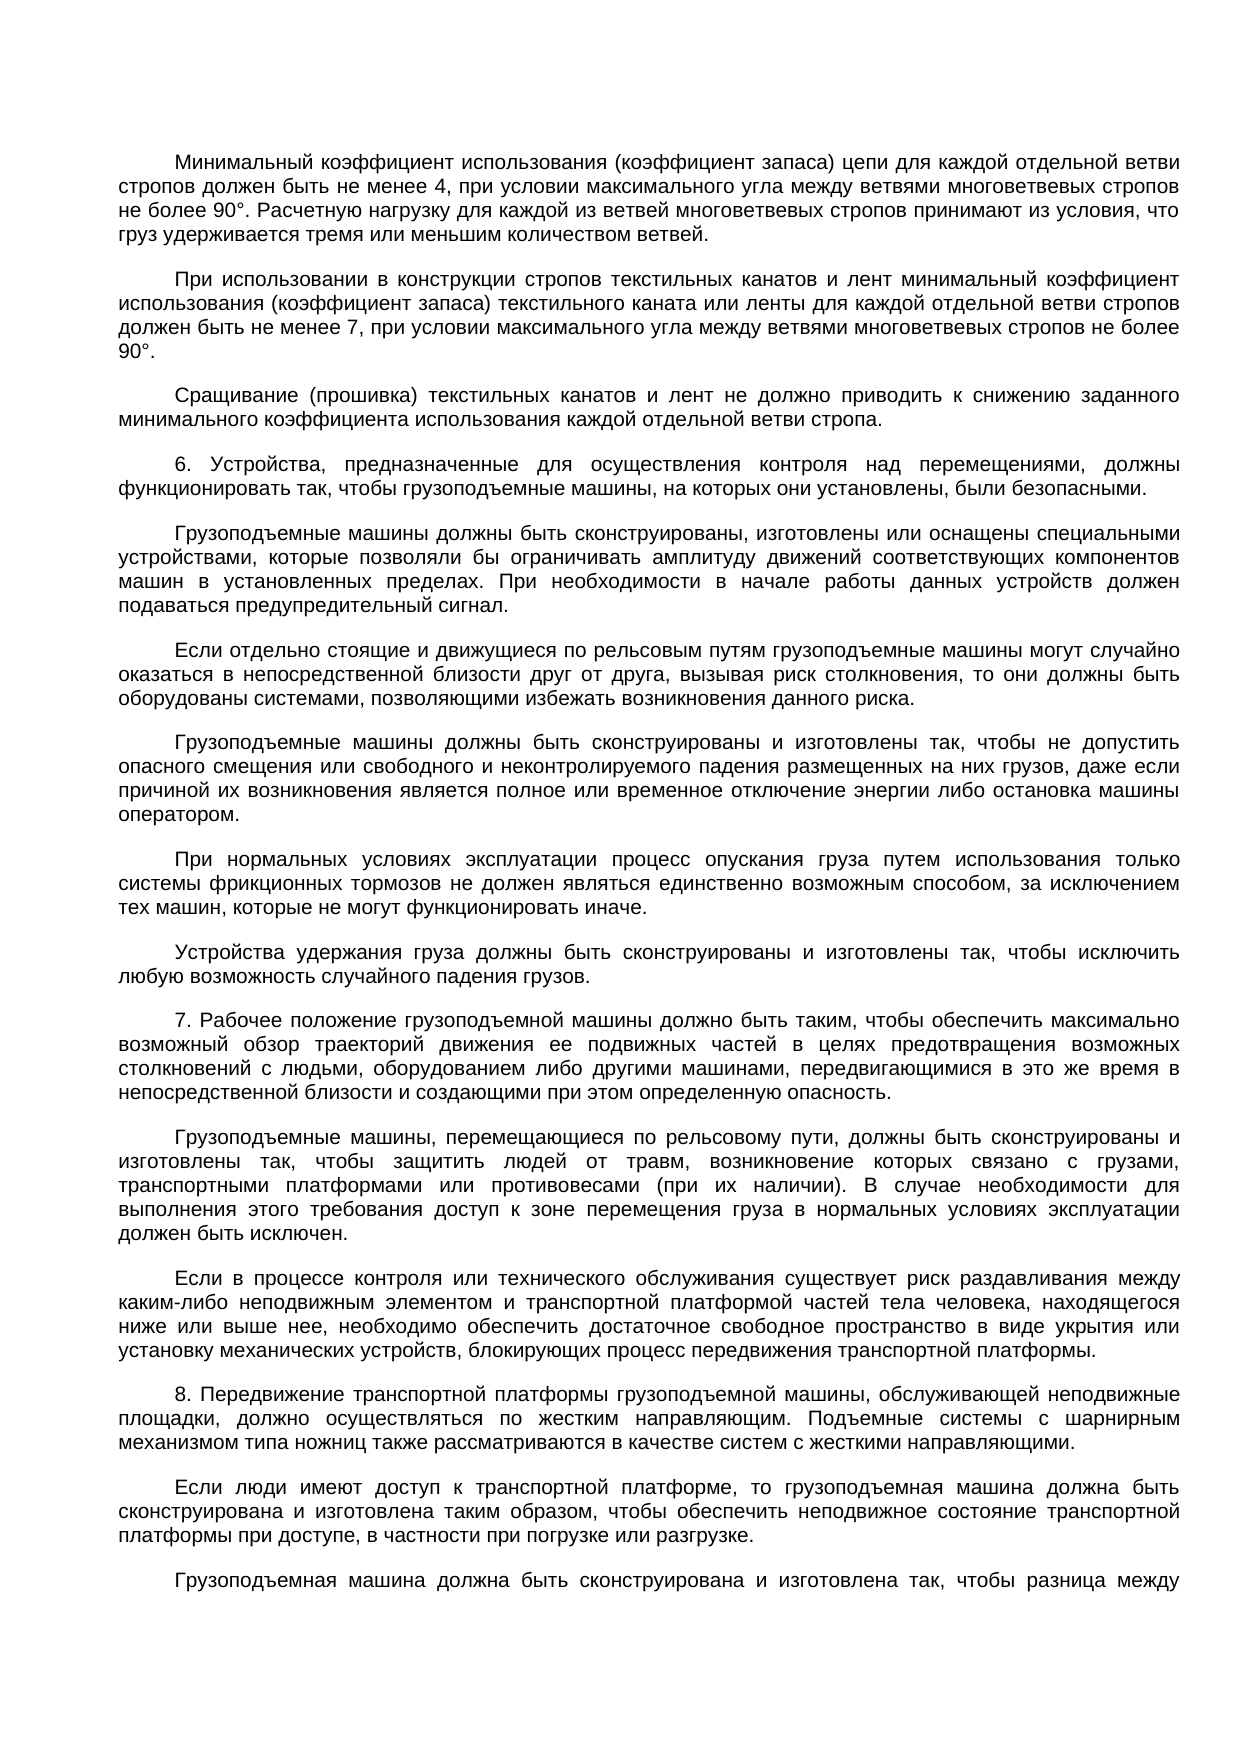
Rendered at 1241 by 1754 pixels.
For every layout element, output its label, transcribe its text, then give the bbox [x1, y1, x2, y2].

text Грузоподъемные машины, перемещающиеся по рельсовому пути, должны быть сконструированы и изготовлены так, чтобы защитить людей от травм, возникновение которых связано с грузами, транспортными платформами или противовесами (при их наличии). В случае необходимости для выполнения этого требования доступ к зоне перемещения груза в нормальных условиях эксплуатации должен быть исключен. [118, 1125, 1181, 1245]
text 6. Устройства, предназначенные для осуществления контроля над перемещениями, должны функционировать так, чтобы грузоподъемные машины, на которых они установлены, были безопасными. [118, 452, 1181, 500]
text 7. Рабочее положение грузоподъемной машины должно быть таким, чтобы обеспечить максимально возможный обзор траекторий движения ее подвижных частей в целях предотвращения возможных столкновений с людьми, оборудованием либо другими машинами, передвигающимися в это же время в непосредственной близости и создающими при этом определенную опасность. [118, 1008, 1181, 1104]
text Если отдельно стоящие и движущиеся по рельсовым путям грузоподъемные машины могут случайно оказаться в непосредственной близости друг от друга, вызывая риск столкновения, то они должны быть оборудованы системами, позволяющими избежать возникновения данного риска. [118, 637, 1181, 709]
text Если в процессе контроля или технического обслуживания существует риск раздавливания между каким-либо неподвижным элементом и транспортной платформой частей тела человека, находящегося ниже или выше нее, необходимо обеспечить достаточное свободное пространство в виде укрытия или установку механических устройств, блокирующих процесс передвижения транспортной платформы. [118, 1266, 1181, 1361]
text При использовании в конструкции стропов текстильных канатов и лент минимальный коэффициент использования (коэффициент запаса) текстильного каната или ленты для каждой отдельной ветви стропов должен быть не менее 7, при условии максимального угла между ветвями многоветвевых стропов не более 90°. [118, 267, 1181, 362]
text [118, 1568, 1181, 1592]
text Если люди имеют доступ к транспортной платформе, то грузоподъемная машина должна быть сконструирована и изготовлена таким образом, чтобы обеспечить неподвижное состояние транспортной платформы при доступе, в частности при погрузке или разгрузке. [118, 1475, 1181, 1547]
text Грузоподъемные машины должны быть сконструированы и изготовлены так, чтобы не допустить опасного смещения или свободного и неконтролируемого падения размещенных на них грузов, даже если причиной их возникновения является полное или временное отключение энергии либо остановка машины оператором. [118, 730, 1181, 826]
text Минимальный коэффициент использования (коэффициент запаса) цепи для каждой отдельной ветви стропов должен быть не менее 4, при условии максимального угла между ветвями многоветвевых стропов не более 90°. Расчетную нагрузку для каждой из ветвей многоветвевых стропов принимают из условия, что груз удерживается тремя или меньшим количеством ветвей. [118, 150, 1181, 246]
text Сращивание (прошивка) текстильных канатов и лент не должно приводить к снижению заданного минимального коэффициента использования каждой отдельной ветви стропа. [118, 383, 1181, 431]
text Грузоподъемные машины должны быть сконструированы, изготовлены или оснащены специальными устройствами, которые позволяли бы ограничивать амплитуду движений соответствующих компонентов машин в установленных пределах. При необходимости в начале работы данных устройств должен подаваться предупредительный сигнал. [118, 521, 1181, 617]
text 8. Передвижение транспортной платформы грузоподъемной машины, обслуживающей неподвижные площадки, должно осуществляться по жестким направляющим. Подъемные системы с шарнирным механизмом типа ножниц также рассматриваются в качестве систем с жесткими направляющими. [118, 1382, 1181, 1454]
text Устройства удержания груза должны быть сконструированы и изготовлены так, чтобы исключить любую возможность случайного падения грузов. [118, 939, 1181, 987]
text При нормальных условиях эксплуатации процесс опускания груза путем использования только системы фрикционных тормозов не должен являться единственно возможным способом, за исключением тех машин, которые не могут функционировать иначе. [118, 847, 1181, 919]
